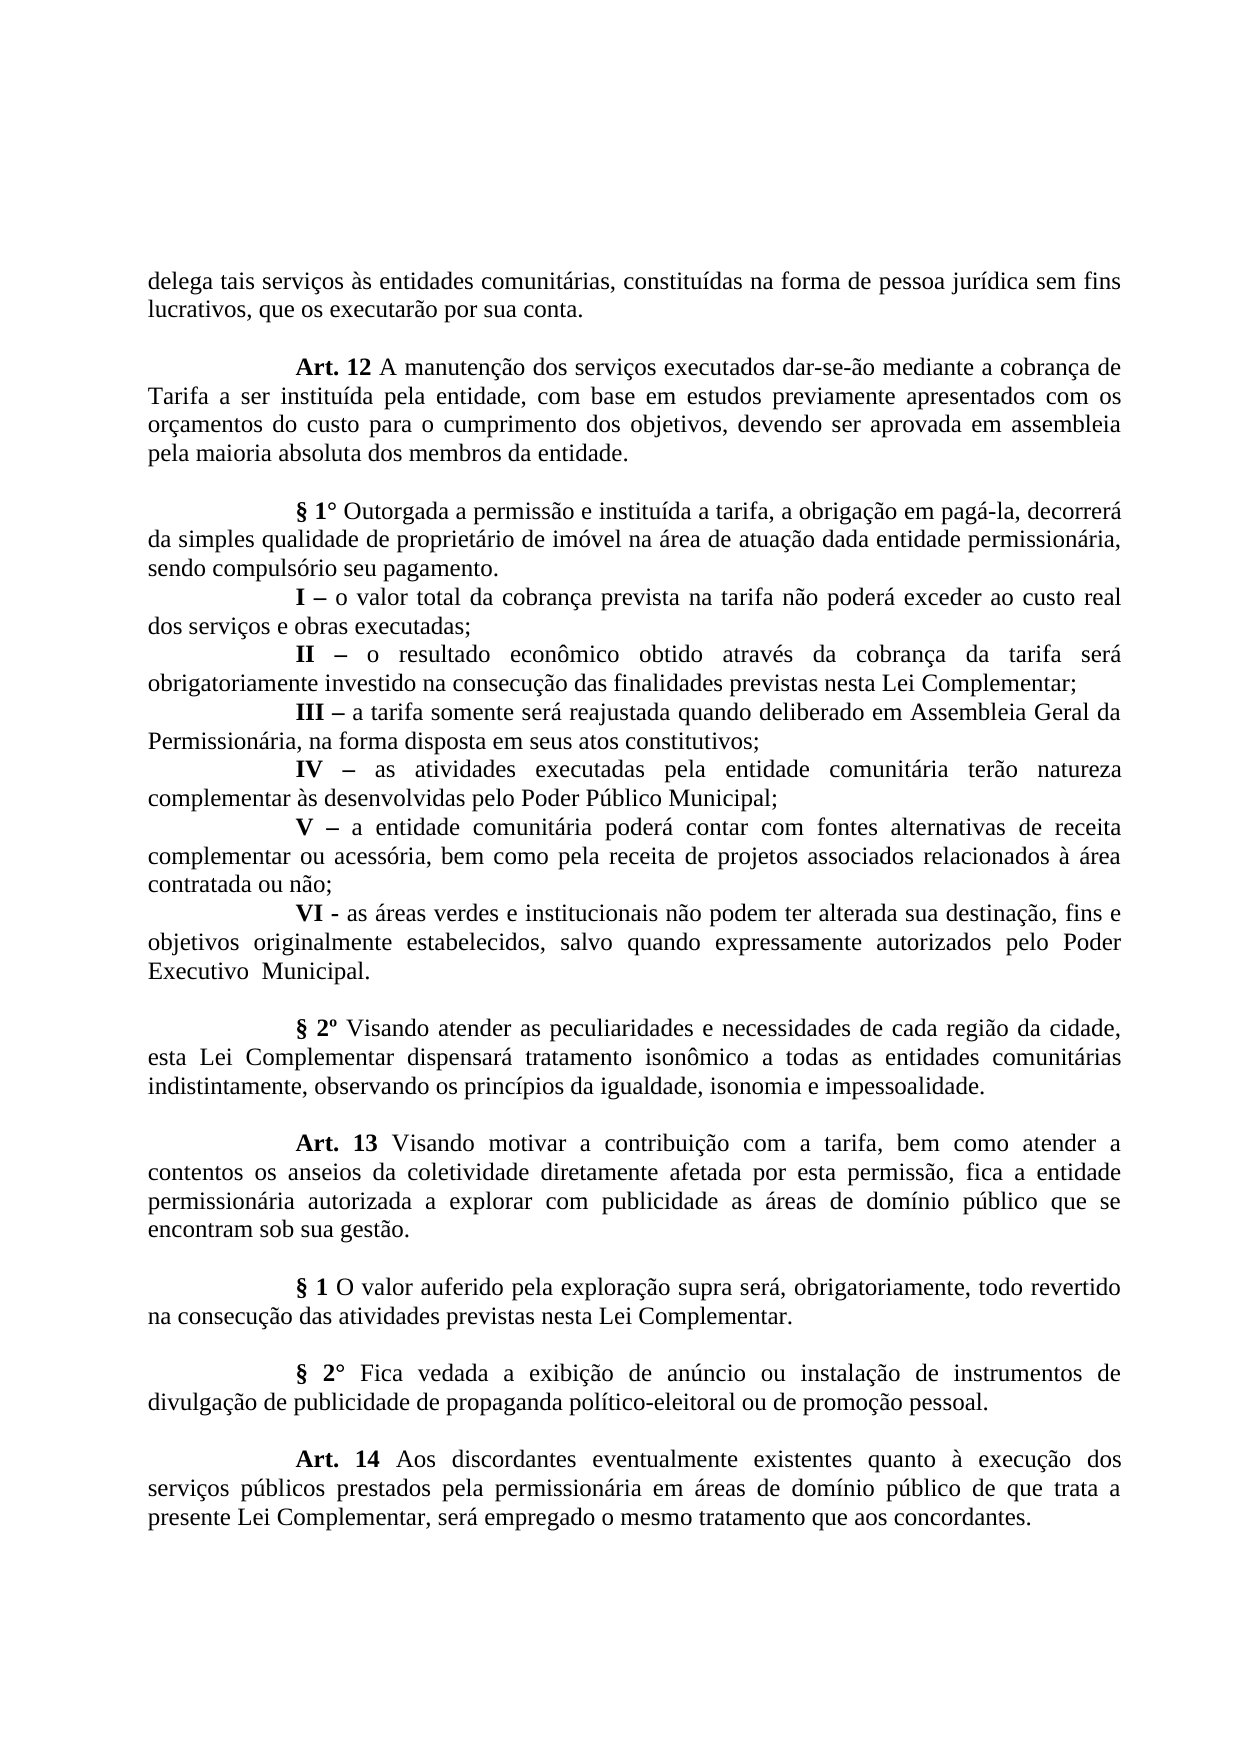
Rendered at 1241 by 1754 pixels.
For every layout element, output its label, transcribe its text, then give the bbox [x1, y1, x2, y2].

text § 2° Fica vedada a exibição de anúncio ou instalação de instrumentos de divulgação de publicidade de propaganda político-eleitoral ou de promoção pessoal. [148, 1358, 1122, 1416]
text I – o valor total da cobrança prevista na tarifa não poderá exceder ao custo real dos serviços e obras executadas; [148, 582, 1122, 639]
text § 1° Outorgada a permissão e instituída a tarifa, a obrigação em pagá-la, decorrerá da simples qualidade de proprietário de imóvel na área de atuação dada entidade permissionária, sendo compulsório seu pagamento. [148, 496, 1122, 582]
text Art. 14 Aos discordantes eventualmente existentes quanto à execução dos serviços públicos prestados pela permissionária em áreas de domínio público de que trata a presente Lei Complementar, será empregado o mesmo tratamento que aos concordantes. [148, 1444, 1122, 1531]
text II – o resultado econômico obtido através da cobrança da tarifa será obrigatoriamente investido na consecução das finalidades previstas nesta Lei Complementar; [148, 639, 1122, 697]
text § 1 O valor auferido pela exploração supra será, obrigatoriamente, todo revertido na consecução das atividades previstas nesta Lei Complementar. [148, 1272, 1122, 1329]
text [148, 266, 1122, 323]
text IV – as atividades executadas pela entidade comunitária terão natureza complementar às desenvolvidas pelo Poder Público Municipal; [148, 754, 1122, 812]
text Art. 13 Visando motivar a contribuição com a tarifa, bem como atender a contentos os anseios da coletividade diretamente afetada por esta permissão, fica a entidade permissionária autorizada a explorar com publicidade as áreas de domínio público que se encontram sob sua gestão. [148, 1128, 1122, 1243]
text VI - as áreas verdes e institucionais não podem ter alterada sua destinação, fins e objetivos originalmente estabelecidos, salvo quando expressamente autorizados pelo Poder Executivo Municipal. [148, 898, 1122, 984]
text § 2º Visando atender as peculiaridades e necessidades de cada região da cidade, esta Lei Complementar dispensará tratamento isonômico a todas as entidades comunitárias indistintamente, observando os princípios da igualdade, isonomia e impessoalidade. [148, 1013, 1122, 1099]
text V – a entidade comunitária poderá contar com fontes alternativas de receita complementar ou acessória, bem como pela receita de projetos associados relacionados à área contratada ou não; [148, 812, 1122, 898]
text III – a tarifa somente será reajustada quando deliberado em Assembleia Geral da Permissionária, na forma disposta em seus atos constitutivos; [148, 697, 1122, 754]
text Art. 12 A manutenção dos serviços executados dar-se-ão mediante a cobrança de Tarifa a ser instituída pela entidade, com base em estudos previamente apresentados com os orçamentos do custo para o cumprimento dos objetivos, devendo ser aprovada em assembleia pela maioria absoluta dos membros da entidade. [148, 352, 1122, 467]
